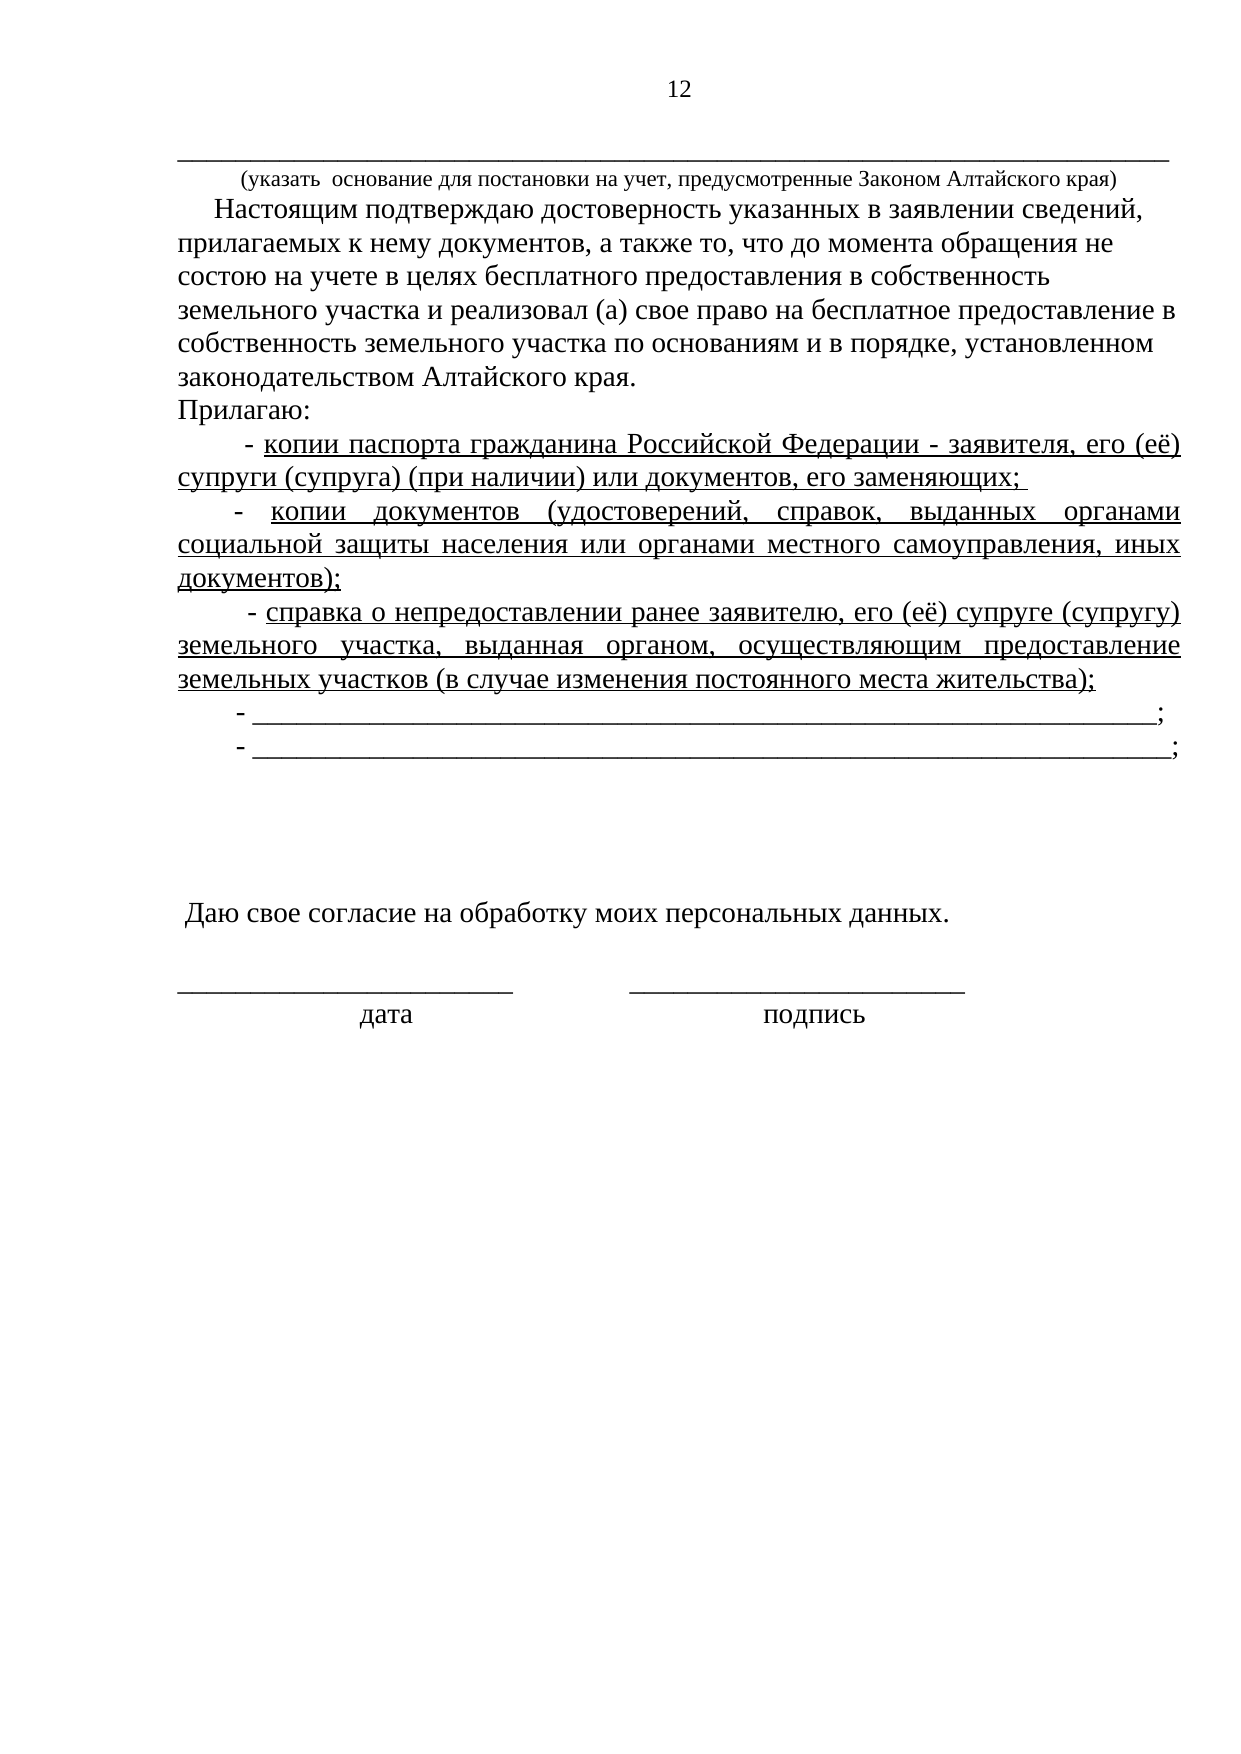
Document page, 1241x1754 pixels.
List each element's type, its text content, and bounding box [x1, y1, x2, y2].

text - копии паспорта гражданина Российской Федерации - заявителя, его (её) супруги (супруга) (при наличии) или документов, его заменяющих; [177, 426, 1181, 493]
text - _______________________________________________________________; [177, 728, 1181, 761]
text - копии документов (удостоверений, справок, выданных органами социальной защиты населения или органами местного самоуправления, иных документов); [177, 557, 1181, 594]
text (указать основание для постановки на учет, предусмотренные Законом Алтайского края) [177, 165, 1181, 191]
text - ______________________________________________________________; [177, 694, 1181, 728]
text ____________________________________________________________________ [177, 131, 1181, 165]
text - справка о непредоставлении ранее заявителю, его (её) супруге (супругу) земельного участка, выданная органом, осуществляющим предоставление земельных участков (в случае изменения постоянного места жительства); [177, 657, 1181, 694]
text дата подпись [177, 996, 1181, 1030]
text - копии документов (удостоверений, справок, выданных органами социальной защиты населения или органами местного самоуправления, иных документов); [177, 493, 1181, 556]
text Настоящим подтверждаю достоверность указанных в заявлении сведений, прилагаемых к нему документов, а также то, что до момента обращения не состою на учете в целях бесплатного предоставления в собственность земельного участка и реализовал (а) свое право на бесплатное предоставление в собственность земельного участка по основаниям и в порядке, установленном законодательством Алтайского края. [177, 191, 1181, 392]
text Даю свое согласие на обработку моих персональных данных. [177, 896, 1181, 929]
text _______________________ _______________________ [177, 963, 1181, 996]
text Прилагаю: [177, 392, 1181, 426]
text - справка о непредоставлении ранее заявителю, его (её) супруге (супругу) земельного участка, выданная органом, осуществляющим предоставление земельных участков (в случае изменения постоянного места жительства); [177, 594, 1181, 656]
